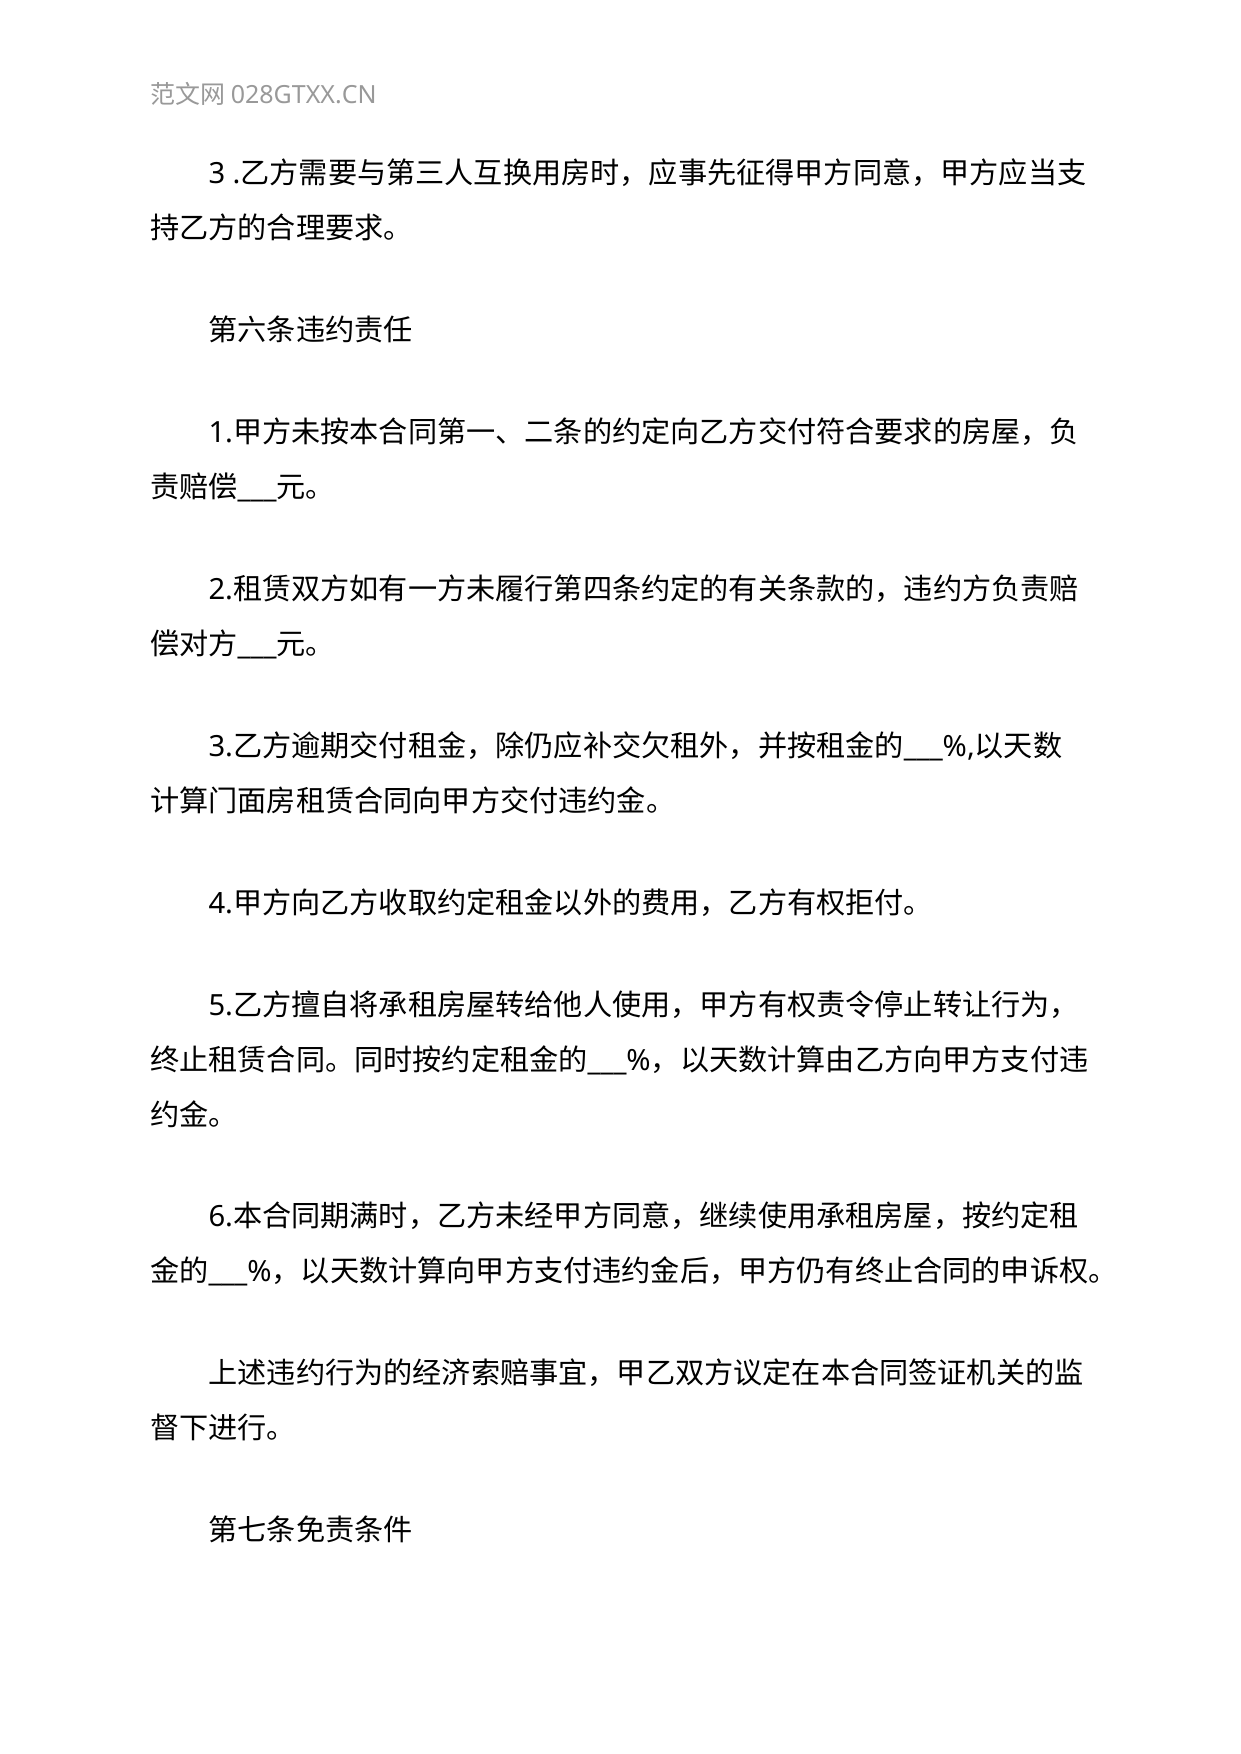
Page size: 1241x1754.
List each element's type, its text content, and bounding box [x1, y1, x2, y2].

text 5.乙方擅自将承租房屋转给他人使用，甲方有权责令停止转让行为，终止租赁合同。同时按约定租金的___%，以天数计算由乙方向甲方支付违约金。 [150, 981, 1090, 1133]
text 上述违约行为的经济索赔事宜，甲乙双方议定在本合同签证机关的监督下进行。 [150, 1350, 1090, 1447]
text 第七条免责条件 [150, 1507, 1090, 1549]
text 第六条违约责任 [150, 307, 1090, 349]
text 6.本合同期满时，乙方未经甲方同意，继续使用承租房屋，按约定租金的___%，以天数计算向甲方支付违约金后，甲方仍有终止合同的申诉权。 [150, 1193, 1090, 1290]
text 4.甲方向乙方收取约定租金以外的费用，乙方有权拒付。 [150, 879, 1090, 922]
text 3.乙方逾期交付租金，除仍应补交欠租外，并按租金的___%,以天数计算门面房租赁合同向甲方交付违约金。 [150, 722, 1090, 820]
text 2.租赁双方如有一方未履行第四条约定的有关条款的，违约方负责赔偿对方___元。 [150, 566, 1090, 663]
text 1.甲方未按本合同第一、二条的约定向乙方交付符合要求的房屋，负责赔偿___元。 [150, 408, 1090, 506]
text 3 .乙方需要与第三人互换用房时，应事先征得甲方同意，甲方应当支持乙方的合理要求。 [150, 150, 1090, 247]
